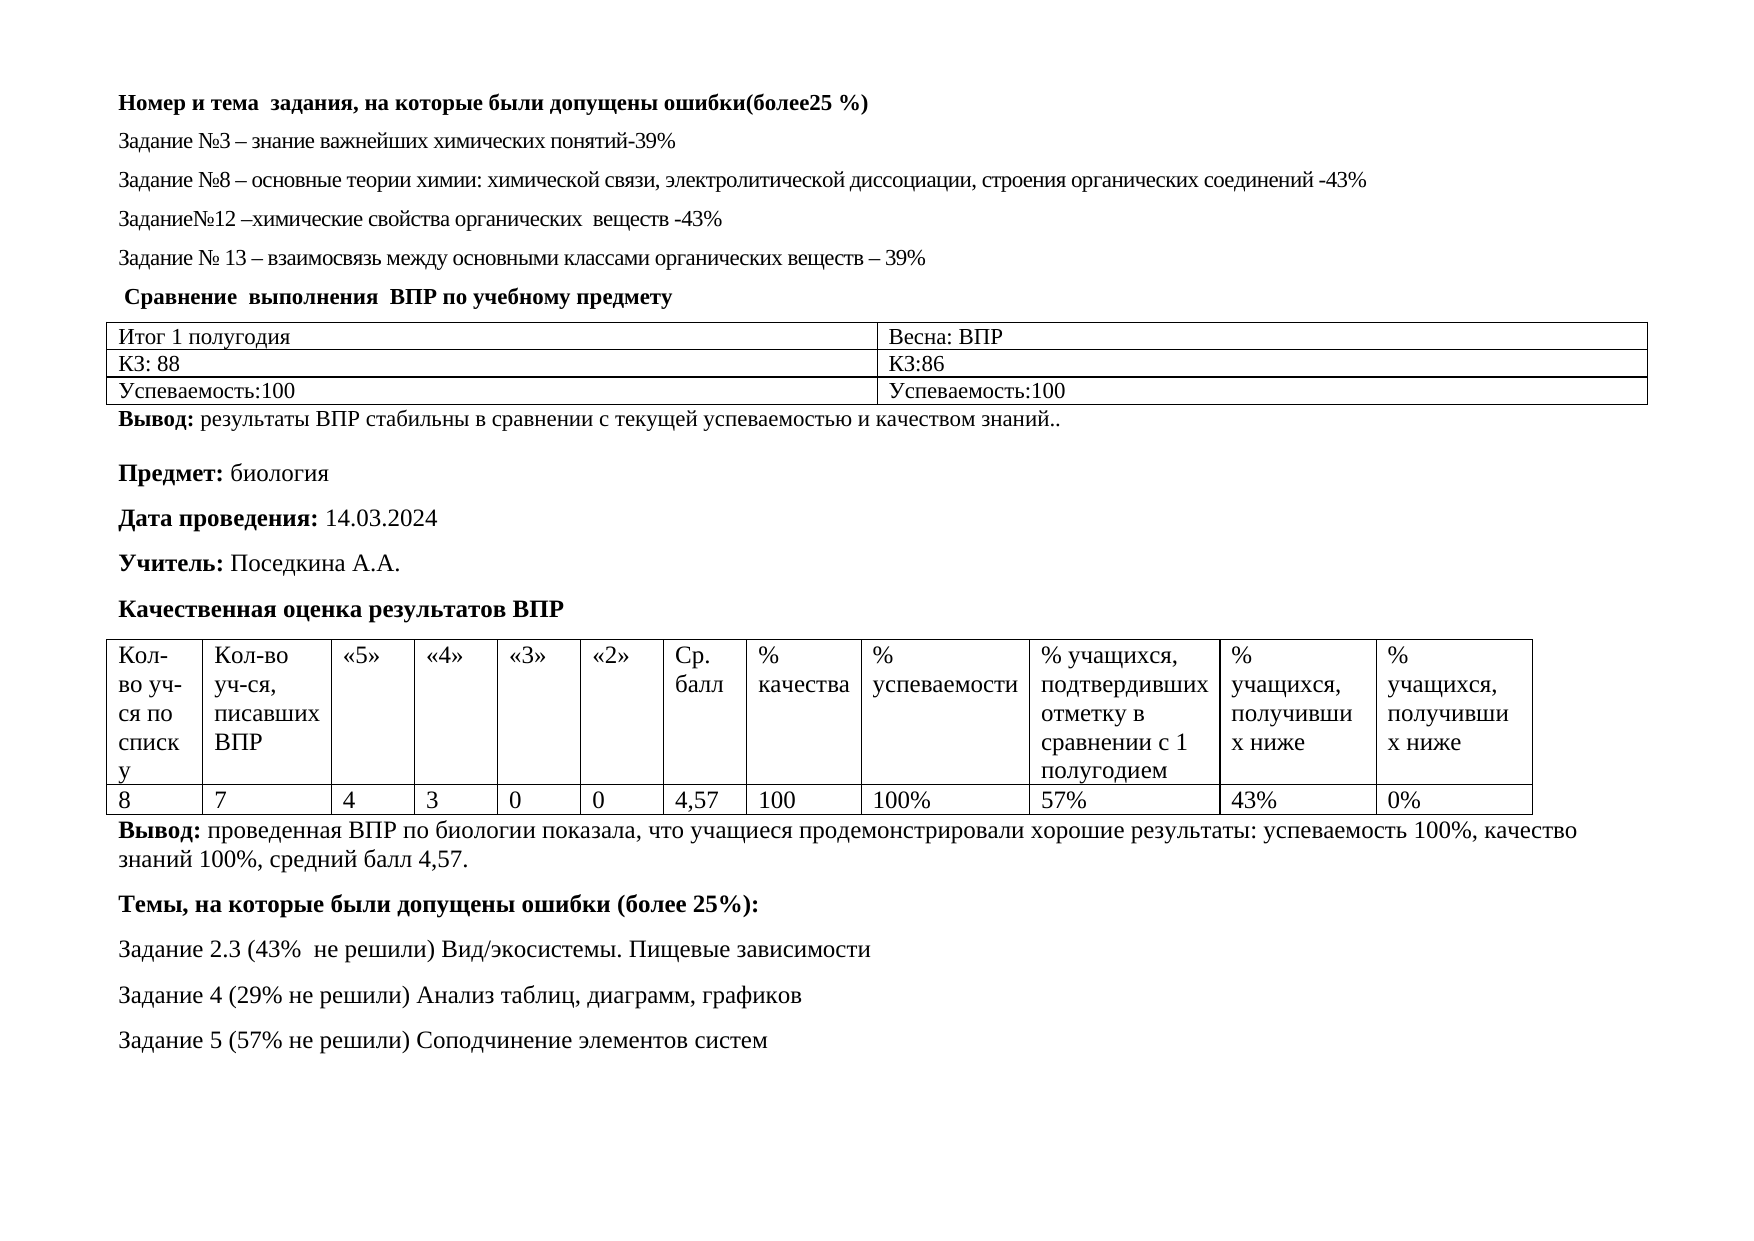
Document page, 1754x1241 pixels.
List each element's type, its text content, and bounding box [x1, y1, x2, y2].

table_cell Успеваемость:100 [107, 378, 877, 404]
table_cell 7 [203, 785, 331, 814]
text Качественная оценка результатов ВПР [118, 594, 1636, 623]
table_cell 3 [415, 785, 497, 814]
text Номер и тема задания, на которые были допущены ошибки(более25 %) [118, 88, 1636, 115]
text Вывод: результаты ВПР стабильны в сравнении с текущей успеваемостью и качеством знаний.. [118, 405, 1636, 431]
table_cell 4,57 [664, 785, 746, 814]
text Задание 2.3 (43% не решили) Вид/экосистемы. Пищевые зависимости [118, 934, 1636, 963]
table_cell 0% [1377, 785, 1532, 814]
text Задание 4 (29% не решили) Анализ таблиц, диаграмм, графиков [118, 980, 1636, 1009]
table_cell 100% [862, 785, 1029, 814]
table_cell 43% [1221, 785, 1376, 814]
table_cell 57% [1030, 785, 1219, 814]
table_cell 4 [332, 785, 414, 814]
table_cell КЗ: 88 [107, 350, 877, 376]
table_header % успеваемости [862, 640, 1029, 784]
table_cell 0 [581, 785, 663, 814]
text Задание №8 – основные теории химии: химической связи, электролитической диссоциации, строения органических соединений -43% [118, 166, 1636, 193]
table_cell 8 [107, 785, 202, 814]
text Учитель: Поседкина А.А. [118, 548, 1636, 577]
table_header Весна: ВПР [878, 323, 1647, 349]
text Задание № 13 – взаимосвязь между основными классами органических веществ – 39% [118, 244, 1636, 270]
table_cell 0 [498, 785, 580, 814]
table_header «2» [581, 640, 663, 784]
table_header % учащихся, подтвердивших отметку в сравнении с 1 полугодием [1030, 640, 1219, 784]
text Предмет: биология [118, 458, 1636, 486]
table_header Ср. балл [664, 640, 746, 784]
table_header Кол-во уч-ся по списку [107, 640, 202, 784]
table_header «4» [415, 640, 497, 784]
table_header «3» [498, 640, 580, 784]
table_header «5» [332, 640, 414, 784]
text Вывод: проведенная ВПР по биологии показала, что учащиеся продемонстрировали хорошие результаты: успеваемость 100%, качество знаний 100%, средний балл 4,57. [118, 815, 1636, 872]
table_header Итог 1 полугодия [107, 323, 877, 349]
table_header % учащихся, получивших ниже [1221, 640, 1376, 784]
text Темы, на которые были допущены ошибки (более 25%): [118, 889, 1636, 918]
table_header % учащихся, получивших ниже [1377, 640, 1532, 784]
text Дата проведения: 14.03.2024 [118, 503, 1636, 532]
text Сравнение выполнения ВПР по учебному предмету [118, 283, 1636, 309]
table_cell 100 [747, 785, 861, 814]
table_header Кол-во уч-ся, писавших ВПР [203, 640, 331, 784]
text Задание №3 – знание важнейших химических понятий-39% [118, 127, 1636, 154]
table_header % качества [747, 640, 861, 784]
table_cell Успеваемость:100 [878, 378, 1647, 404]
table_cell КЗ:86 [878, 350, 1647, 376]
text Задание 5 (57% не решили) Соподчинение элементов систем [118, 1025, 1636, 1054]
text Задание№12 –химические свойства органических веществ -43% [118, 205, 1636, 231]
